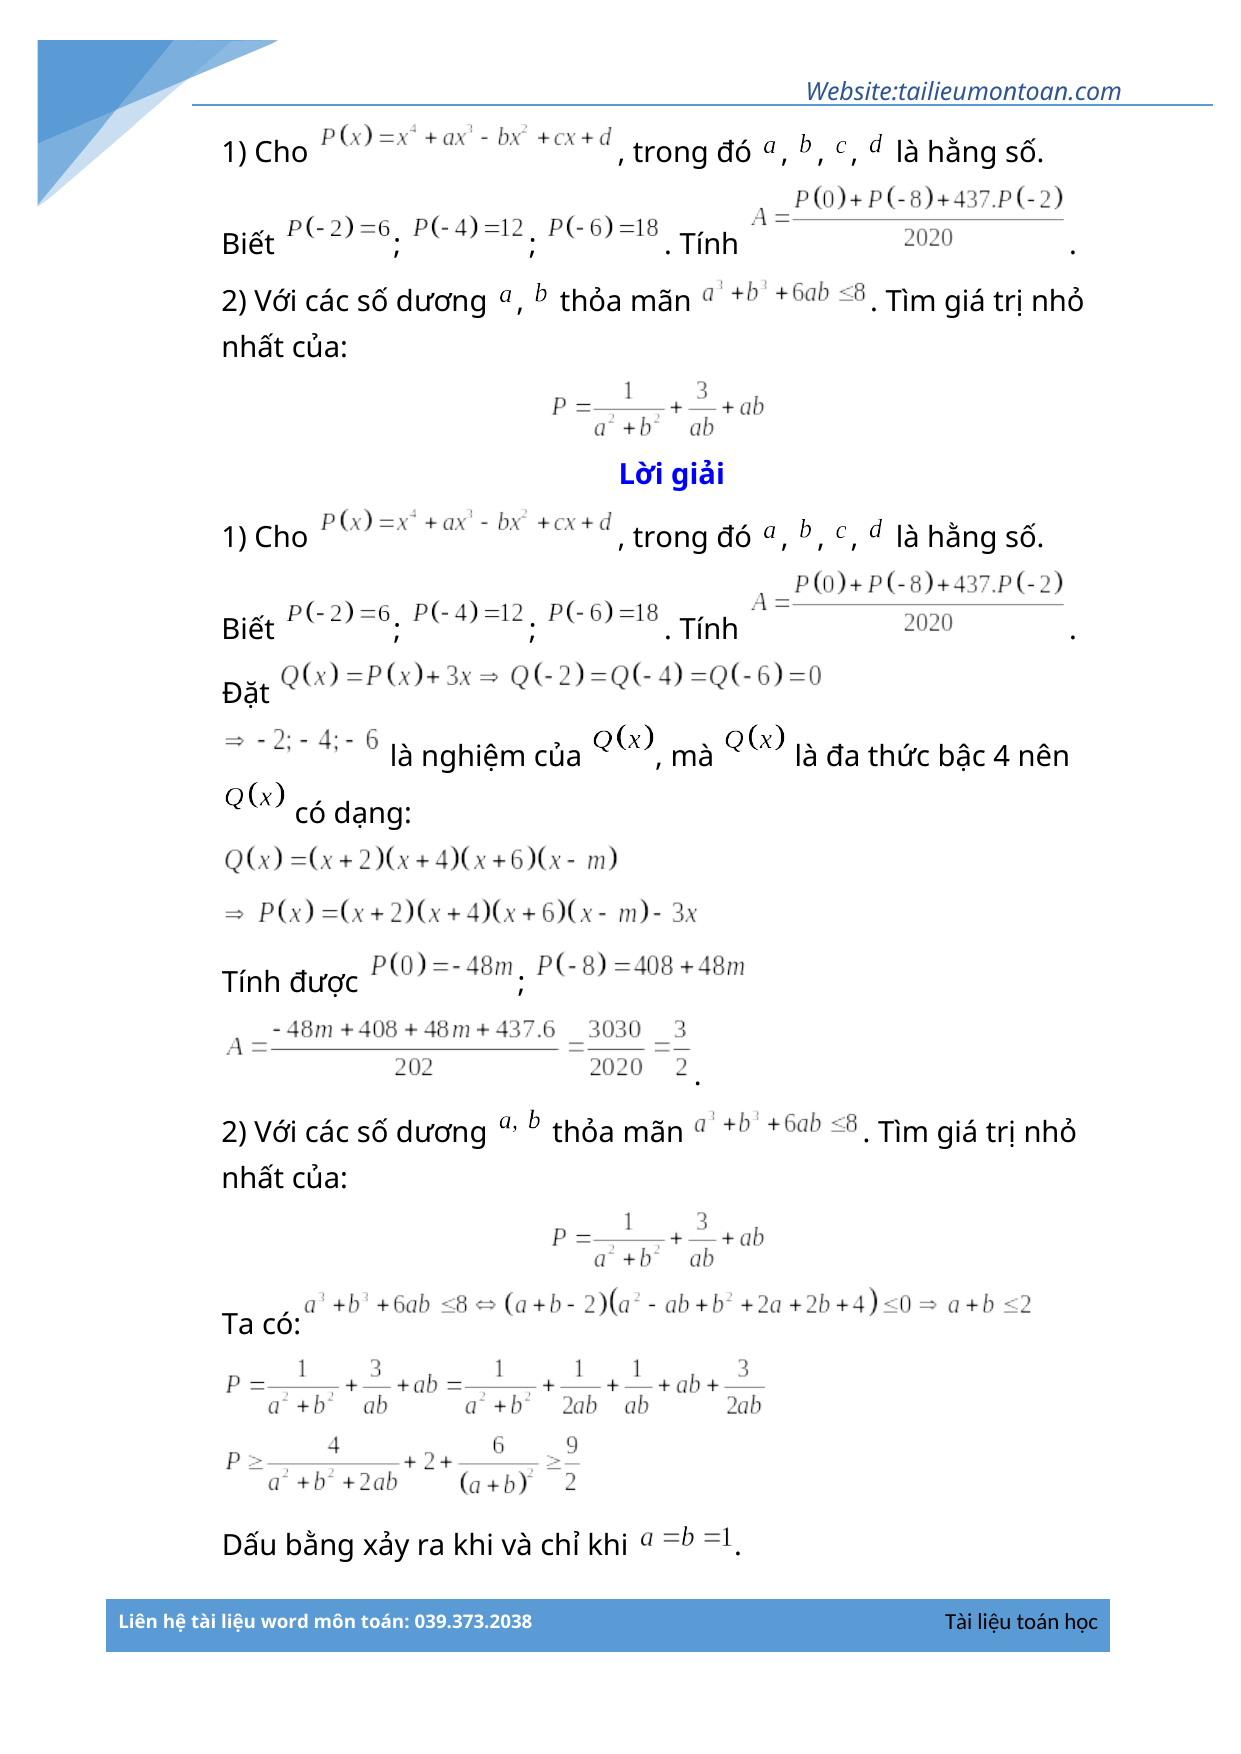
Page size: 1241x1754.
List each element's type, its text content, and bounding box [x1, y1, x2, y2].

text 2) Với các số dương thỏa mãn . Tìm giá trị nhỏ nhất của: [221, 1104, 1122, 1197]
text Biết ; ; . Tính . [221, 566, 1122, 648]
text Ta có: [222, 1284, 1122, 1343]
text 2) Với các số dương , thỏa mãn . Tìm giá trị nhỏ nhất của: [221, 273, 1122, 366]
text Dấu bằng xảy ra khi và chỉ khi . [222, 1520, 1122, 1564]
text là nghiệm của , mà là đa thức bậc 4 nên có dạng: [222, 722, 1122, 832]
text . [222, 1011, 1122, 1094]
text Biết ; ; . Tính . [221, 181, 1122, 263]
text 1) Cho , trong đó , , , là hằng số. [221, 118, 1122, 171]
text Lời giải [221, 453, 1122, 493]
text Đặt [222, 658, 1122, 712]
text Tính được ; [222, 948, 1122, 1001]
picture [37, 40, 279, 209]
text 1) Cho , trong đó , , , là hằng số. [221, 503, 1122, 556]
